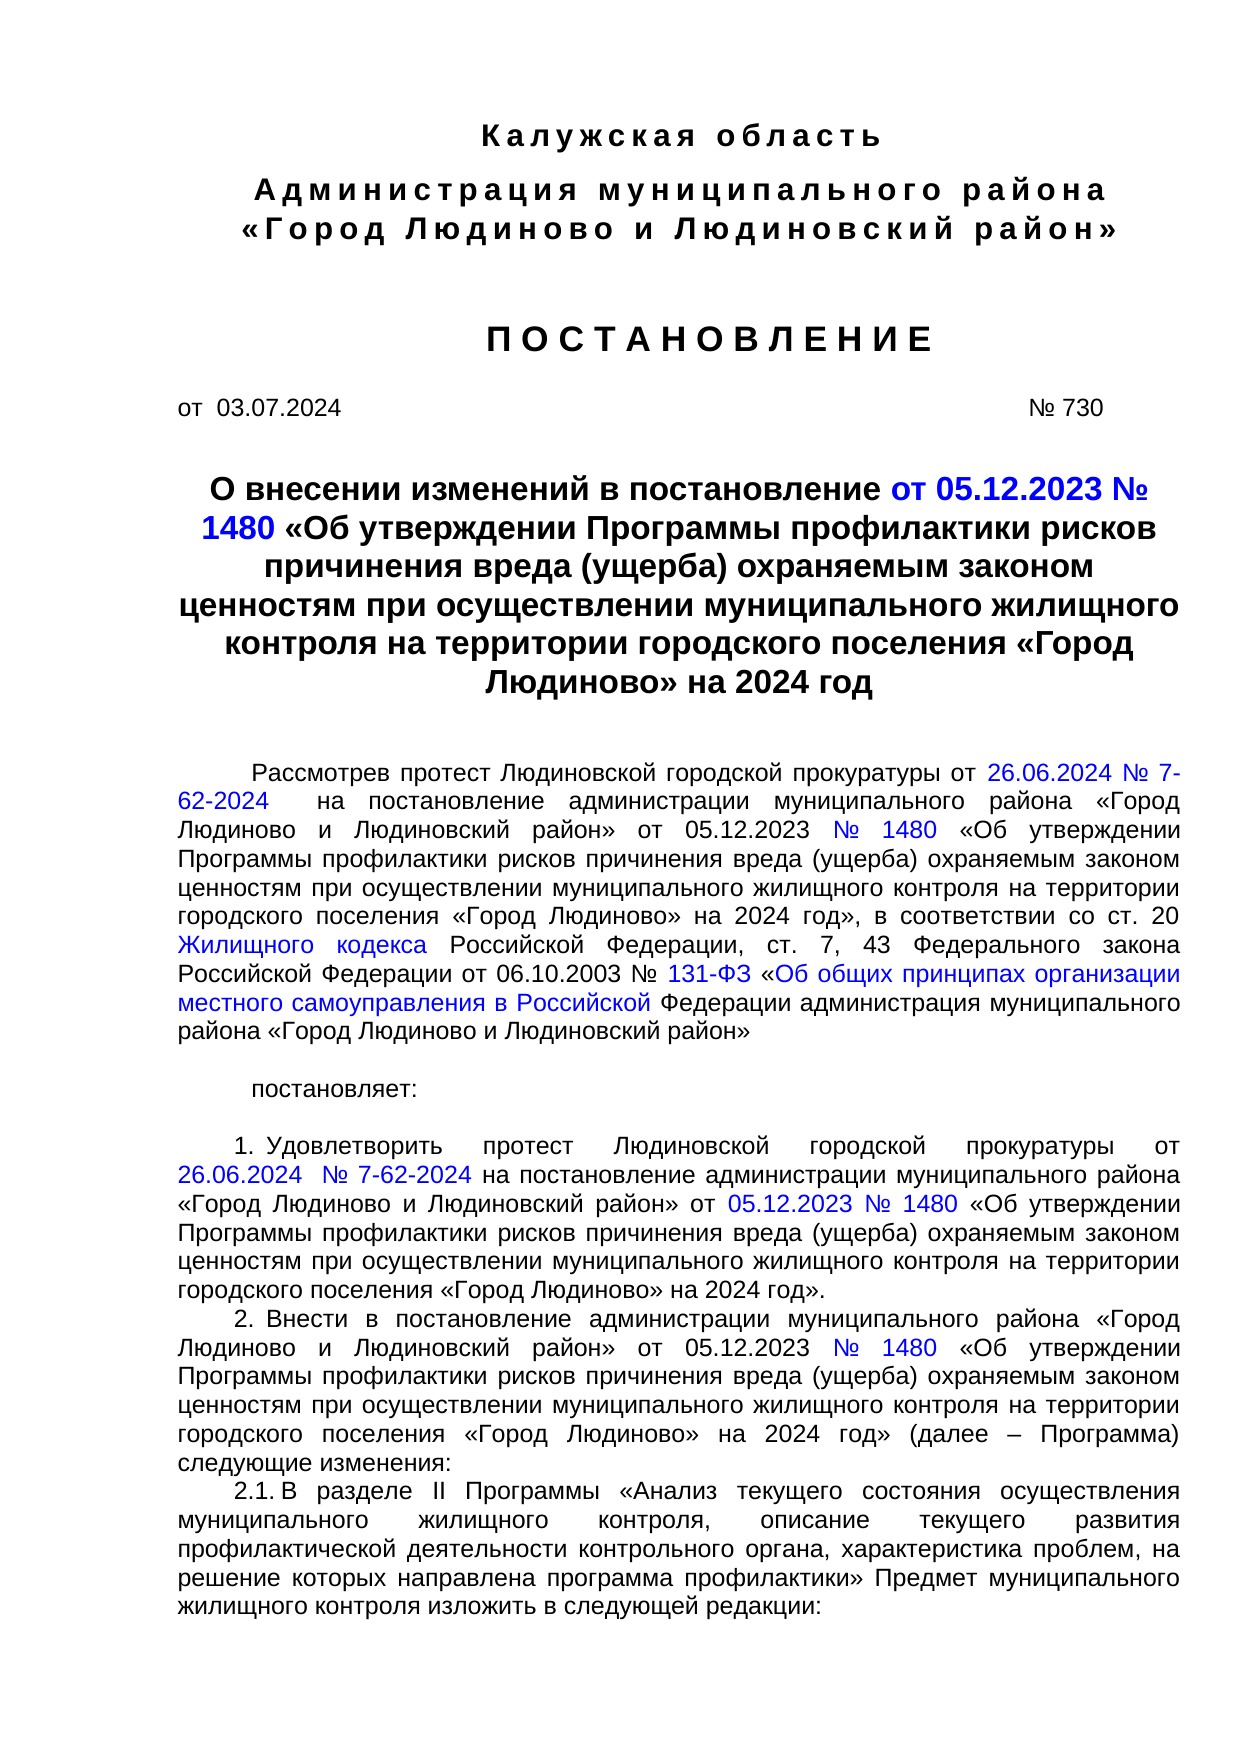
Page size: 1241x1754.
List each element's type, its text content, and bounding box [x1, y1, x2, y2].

text «Город Людиново и Людиновский район» [177, 210, 1181, 246]
text Рассмотрев протест Людиновской городской прокуратуры от 26.06.2024 № 7-62-2024 на постановление администрации муниципального района «Город Людиново и Людиновский район» от 05.12.2023 № 1480 «Об утверждении Программы профилактики рисков причинения вреда (ущерба) охраняемым законом ценностям при осуществлении муниципального жилищного контроля на территории городского поселения «Город Людиново» на 2024 год», в соответствии со ст. 20 Жилищного кодекса Российской Федерации, ст. 7, 43 Федерального закона Российской Федерации от 06.10.2003 № 131-ФЗ «Об общих принципах организации местного самоуправления в Российской Федерации администрация муниципального района «Город Людиново и Людиновский район» [177, 758, 1181, 1045]
text Администрация муниципального района [177, 171, 1181, 207]
text О внесении изменений в постановление от 05.12.2023 № 1480 «Об утверждении Программы профилактики рисков причинения вреда (ущерба) охраняемым законом ценностям при осуществлении муниципального жилищного контроля на территории городского поселения «Город Людиново» на 2024 год [177, 469, 1181, 700]
text 2. Внести в постановление администрации муниципального района «Город Людиново и Людиновский район» от 05.12.2023 № 1480 «Об утверждении Программы профилактики рисков причинения вреда (ущерба) охраняемым законом ценностям при осуществлении муниципального жилищного контроля на территории городского поселения «Город Людиново» на 2024 год» (далее – Программа) следующие изменения: [177, 1304, 1181, 1476]
subtitle П О С Т А Н О В Л Е Н И Е [177, 318, 1181, 359]
subtitle Калужская область [177, 117, 1184, 153]
text от 03.07.2024 № 730 [177, 393, 1181, 422]
text 1. Удовлетворить протест Людиновской городской прокуратуры от 26.06.2024 № 7-62-2024 на постановление администрации муниципального района «Город Людиново и Людиновский район» от 05.12.2023 № 1480 «Об утверждении Программы профилактики рисков причинения вреда (ущерба) охраняемым законом ценностям при осуществлении муниципального жилищного контроля на территории городского поселения «Город Людиново» на 2024 год». [177, 1131, 1181, 1304]
text постановляет: [177, 1074, 1181, 1103]
text 2.1. В разделе II Программы «Анализ текущего состояния осуществления муниципального жилищного контроля, описание текущего развития профилактической деятельности контрольного органа, характеристика проблем, на решение которых направлена программа профилактики» Предмет муниципального жилищного контроля изложить в следующей редакции: [177, 1476, 1181, 1620]
